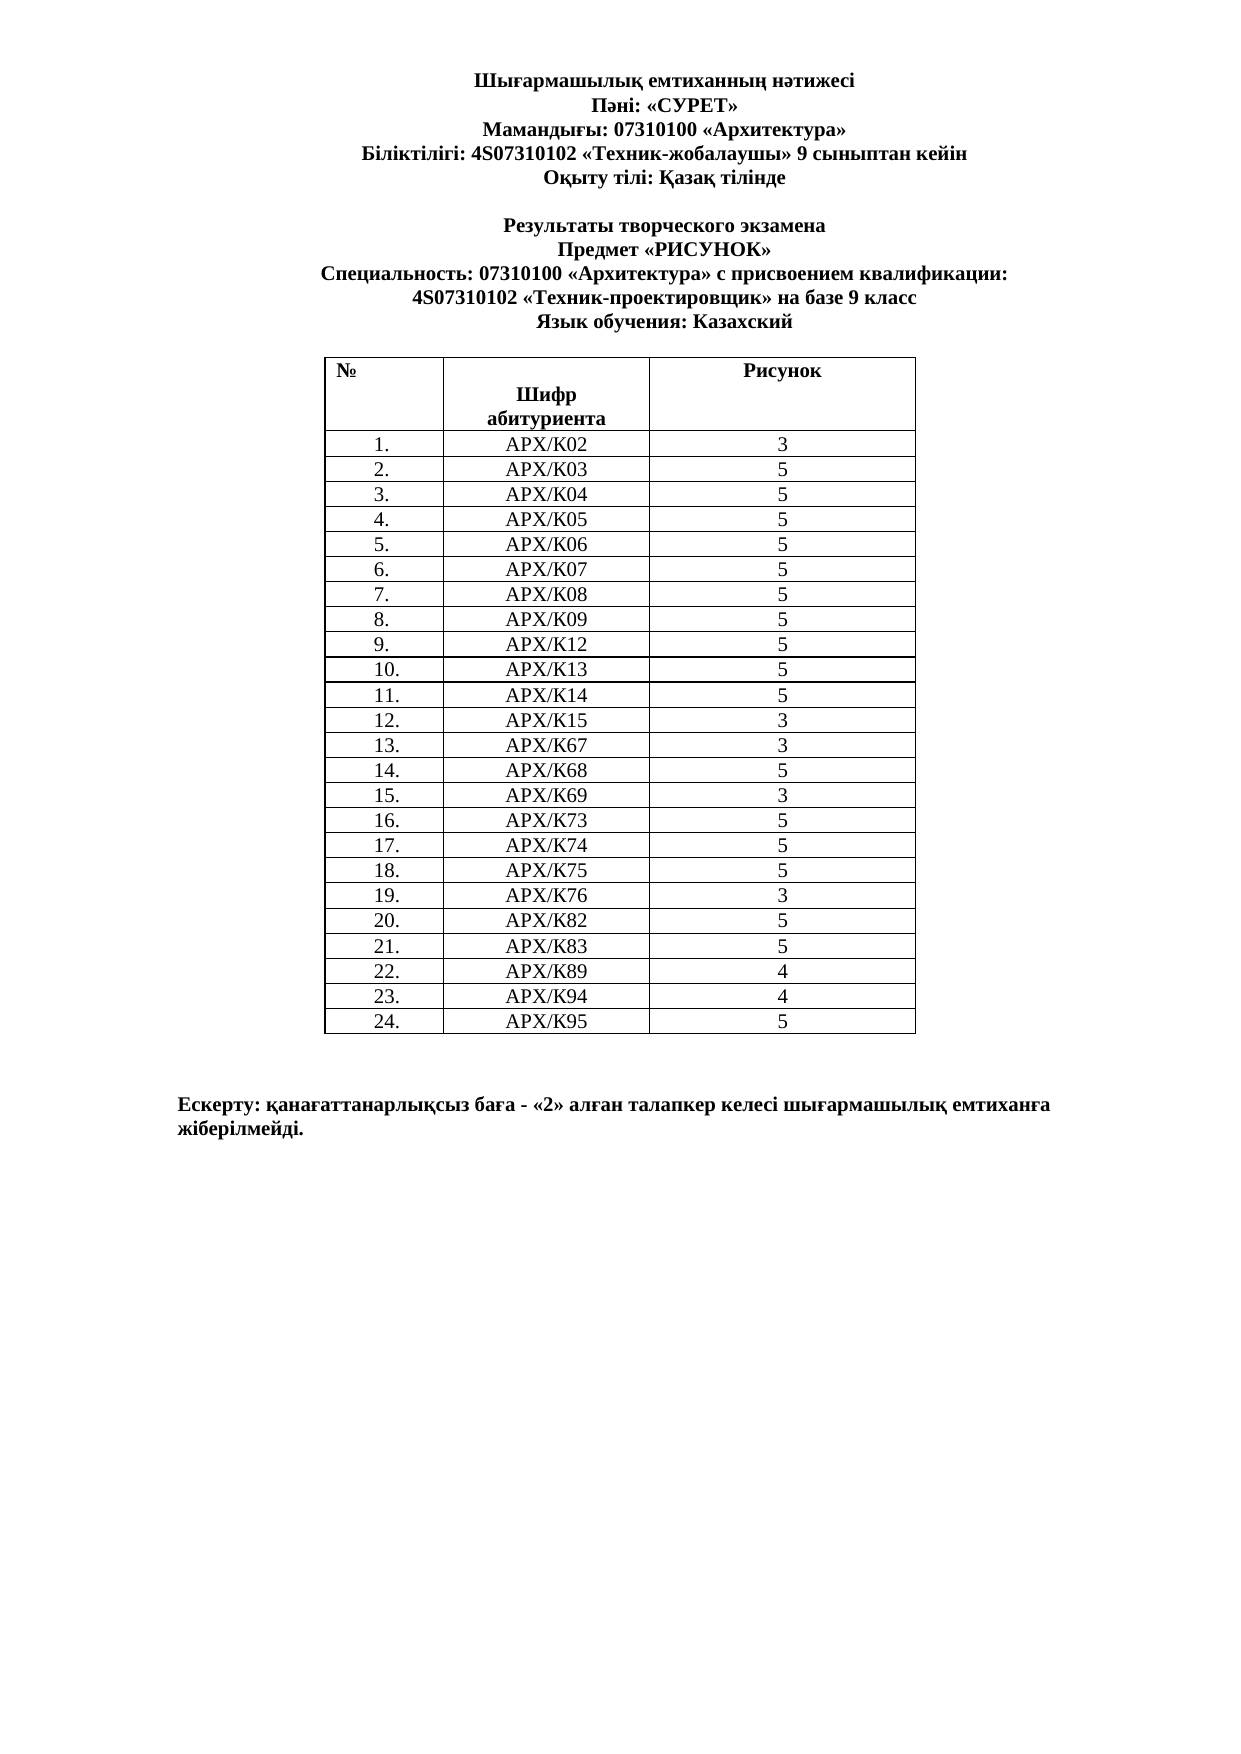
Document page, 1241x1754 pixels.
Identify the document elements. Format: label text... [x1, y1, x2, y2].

table_cell [326, 1009, 443, 1033]
table_cell АРХ/К07 [444, 557, 649, 581]
table_cell 5 [650, 507, 915, 531]
table_cell АРХ/К82 [444, 909, 649, 932]
table_cell АРХ/К67 [444, 733, 649, 757]
table_cell АРХ/К76 [444, 883, 649, 907]
table_cell АРХ/К05 [444, 507, 649, 531]
table_cell АРХ/К03 [444, 457, 649, 481]
text Предмет «РИСУНОК» [177, 237, 1152, 261]
table_cell [326, 984, 443, 1008]
table_cell [326, 733, 443, 757]
table_cell [326, 708, 443, 732]
table_cell АРХ/К75 [444, 858, 649, 882]
table_cell [326, 883, 443, 907]
table_cell АРХ/К04 [444, 482, 649, 506]
table_cell [326, 607, 443, 631]
text Результаты творческого экзамена [177, 213, 1152, 237]
table_header Шифр абитуриента [444, 358, 649, 430]
table_cell [326, 934, 443, 958]
table_cell АРХ/К73 [444, 808, 649, 832]
table_cell АРХ/К94 [444, 984, 649, 1008]
text Пәні: «СУРЕТ» [177, 92, 1152, 117]
table_cell [326, 431, 443, 456]
table_cell 5 [650, 658, 915, 681]
text 4S07310102 «Техник-проектировщик» на базе 9 класс [177, 285, 1152, 309]
table_cell АРХ/К13 [444, 658, 649, 681]
table_cell 5 [650, 833, 915, 857]
table_cell 3 [650, 783, 915, 807]
table_cell 4 [650, 984, 915, 1008]
table_cell 5 [650, 582, 915, 606]
table_cell [326, 959, 443, 983]
table_cell АРХ/К08 [444, 582, 649, 606]
table_cell 5 [650, 557, 915, 581]
table_cell 5 [650, 758, 915, 782]
table_cell АРХ/К74 [444, 833, 649, 857]
table_cell АРХ/К15 [444, 708, 649, 732]
table_cell 5 [650, 632, 915, 656]
table_cell [326, 532, 443, 556]
table_cell 5 [650, 607, 915, 631]
table_cell АРХ/К69 [444, 783, 649, 807]
table_cell 5 [650, 1009, 915, 1033]
table_cell [326, 909, 443, 932]
table_cell [326, 482, 443, 506]
table_cell 3 [650, 883, 915, 907]
table_cell 5 [650, 457, 915, 481]
table_cell 5 [650, 858, 915, 882]
table_cell [326, 457, 443, 481]
text Ескерту: қанағаттанарлықсыз баға - «2» алған талапкер келесі шығармашылық емтиханға жіберілмейді. [177, 1092, 1152, 1140]
table_cell 3 [650, 431, 915, 456]
text Мамандығы: 07310100 «Архитектура» [177, 117, 1152, 141]
table_cell АРХ/К09 [444, 607, 649, 631]
table_cell 3 [650, 708, 915, 732]
table_cell АРХ/К89 [444, 959, 649, 983]
table_cell [326, 758, 443, 782]
table_cell [326, 632, 443, 656]
table_cell [326, 783, 443, 807]
table_cell [326, 683, 443, 707]
table_cell [326, 858, 443, 882]
text Оқыту тілі: Қазақ тілінде [177, 165, 1152, 189]
table_cell 5 [650, 683, 915, 707]
table_cell [326, 557, 443, 581]
table_header № [326, 358, 443, 430]
table_cell [326, 507, 443, 531]
table_cell АРХ/К12 [444, 632, 649, 656]
table_cell 5 [650, 934, 915, 958]
table_cell АРХ/К06 [444, 532, 649, 556]
table_cell АРХ/К68 [444, 758, 649, 782]
table_cell [326, 833, 443, 857]
text Специальность: 07310100 «Архитектура» с присвоением квалификации: [177, 261, 1152, 285]
table_cell 5 [650, 909, 915, 932]
text Біліктілігі: 4S07310102 «Техник-жобалаушы» 9 сыныптан кейін [177, 141, 1152, 165]
table_cell 4 [650, 959, 915, 983]
table_cell [326, 582, 443, 606]
text Язык обучения: Казахский [177, 309, 1152, 333]
table_cell АРХ/К95 [444, 1009, 649, 1033]
table_cell АРХ/К83 [444, 934, 649, 958]
table_cell [326, 808, 443, 832]
table_cell АРХ/К02 [444, 431, 649, 456]
table_cell 5 [650, 482, 915, 506]
table_cell 3 [650, 733, 915, 757]
table_cell 5 [650, 532, 915, 556]
table_cell АРХ/К14 [444, 683, 649, 707]
table_cell [326, 658, 443, 681]
table_cell 5 [650, 808, 915, 832]
table_header Рисунок [650, 358, 915, 430]
text Шығармашылық емтиханның нәтижесі [177, 68, 1152, 92]
